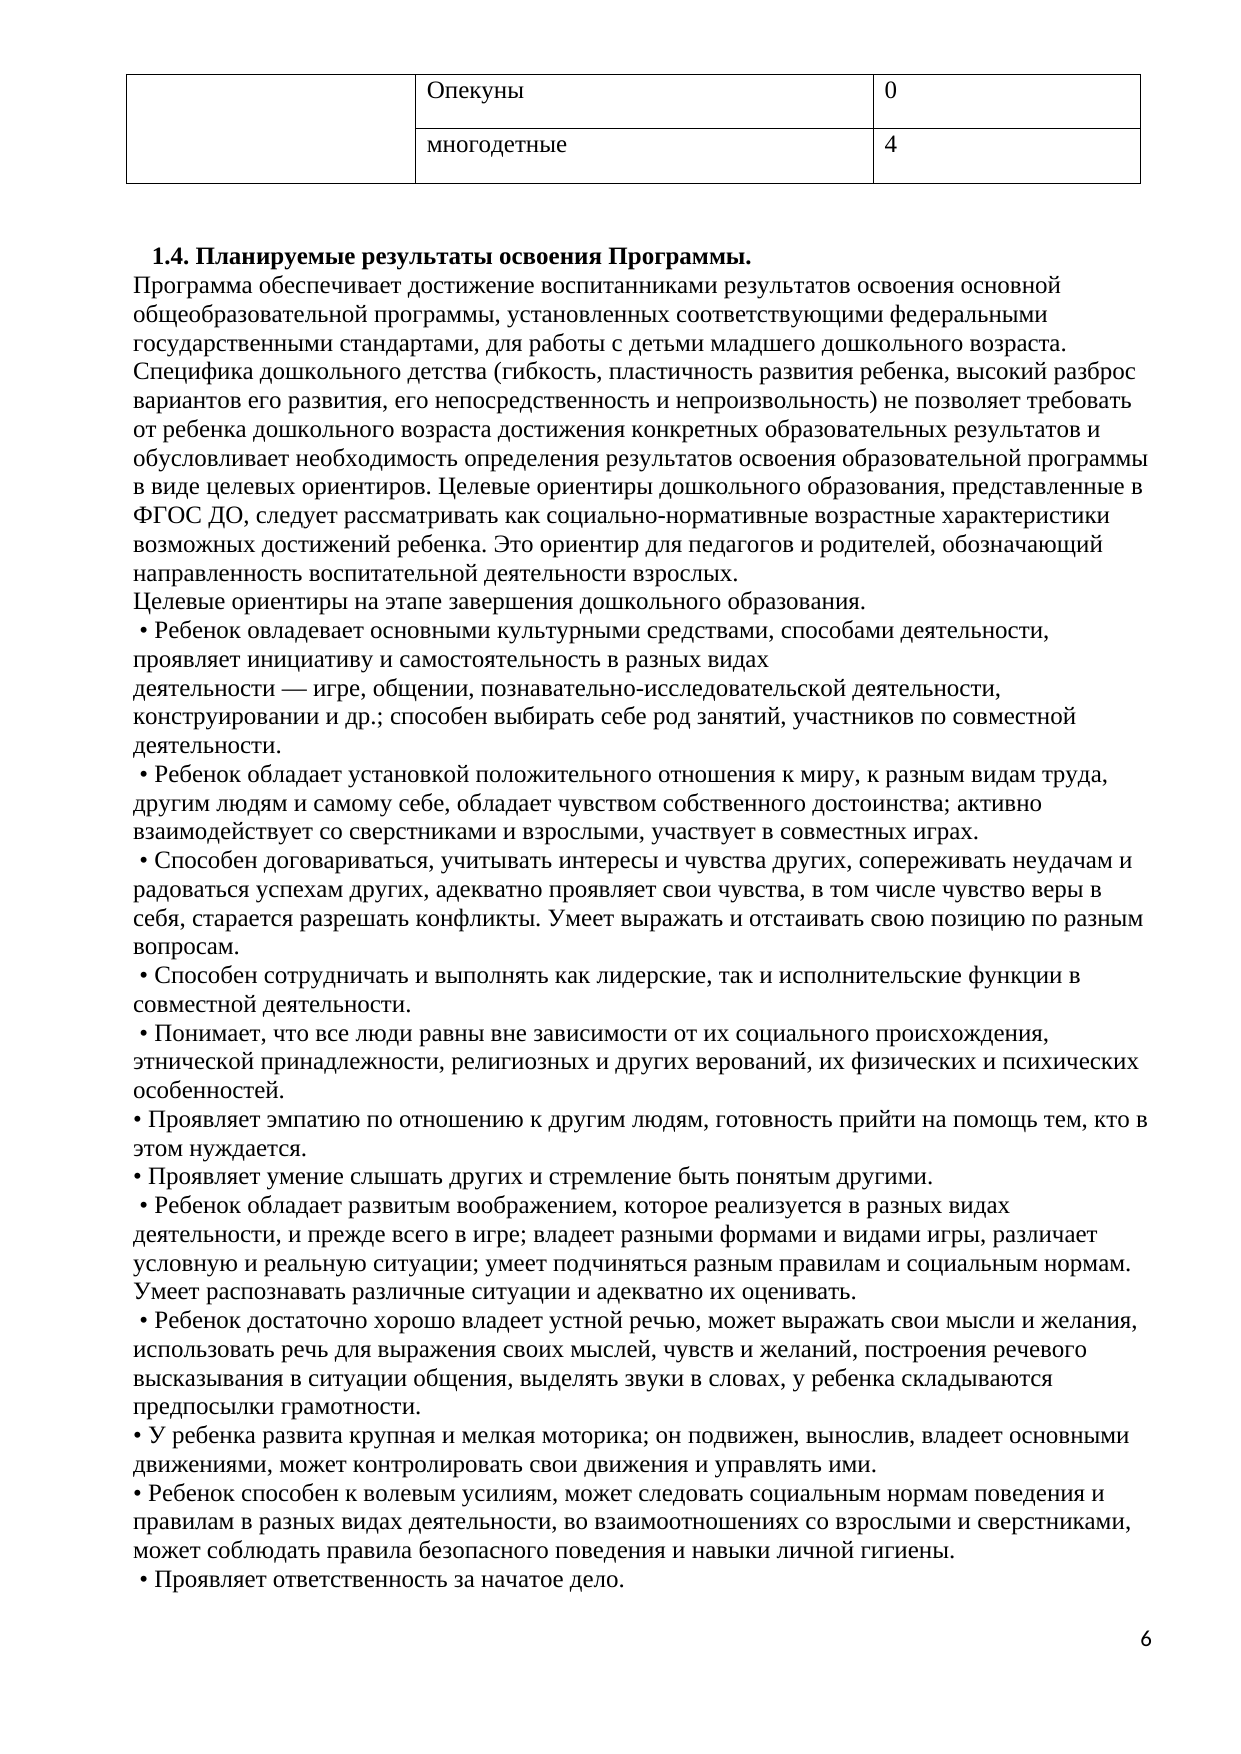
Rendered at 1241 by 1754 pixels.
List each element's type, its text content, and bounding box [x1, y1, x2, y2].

text • Способен договариваться, учитывать интересы и чувства других, сопереживать неудачам и радоваться успехам других, адекватно проявляет свои чувства, в том числе чувство веры в себя, старается разрешать конфликты. Умеет выражать и отстаивать свою позицию по разным вопросам. [133, 845, 1152, 960]
text проявляет инициативу и самостоятельность в разных видах [133, 644, 1152, 673]
table_cell 0 [874, 75, 1140, 128]
text • Ребенок овладевает основными культурными средствами, способами деятельности, [133, 615, 1152, 644]
text Целевые ориентиры на этапе завершения дошкольного образования. [133, 586, 1152, 615]
text • Ребенок достаточно хорошо владеет устной речью, может выражать свои мысли и желания, использовать речь для выражения своих мыслей, чувств и желаний, построения речевого высказывания в ситуации общения, выделять звуки в словах, у ребенка складываются предпосылки грамотности. [133, 1305, 1152, 1420]
text • Проявляет умение слышать других и стремление быть понятым другими. [133, 1161, 1152, 1190]
table_cell 4 [874, 129, 1140, 183]
table_cell Опекуны [416, 75, 873, 128]
text • Проявляет эмпатию по отношению к другим людям, готовность прийти на помощь тем, кто в этом нуждается. [133, 1104, 1152, 1161]
text • Ребенок обладает установкой положительного отношения к миру, к разным видам труда, другим людям и самому себе, обладает чувством собственного достоинства; активно взаимодействует со сверстниками и взрослыми, участвует в совместных играх. [133, 759, 1152, 845]
text 1.4. Планируемые результаты освоения Программы. [133, 241, 1152, 270]
text • Понимает, что все люди равны вне зависимости от их социального происхождения, этнической принадлежности, религиозных и других верований, их физических и психических особенностей. [133, 1018, 1152, 1104]
text • У ребенка развита крупная и мелкая моторика; он подвижен, вынослив, владеет основными движениями, может контролировать свои движения и управлять ими. [133, 1420, 1152, 1478]
text • Ребенок обладает развитым воображением, которое реализуется в разных видах деятельности, и прежде всего в игре; владеет разными формами и видами игры, различает условную и реальную ситуации; умеет подчиняться разным правилам и социальным нормам. Умеет распознавать различные ситуации и адекватно их оценивать. [133, 1190, 1152, 1305]
text • Способен сотрудничать и выполнять как лидерские, так и исполнительские функции в совместной деятельности. [133, 960, 1152, 1018]
text • Проявляет ответственность за начатое дело. [133, 1564, 1152, 1593]
text деятельности — игре, общении, познавательно-исследовательской деятельности, конструировании и др.; способен выбирать себе род занятий, участников по совместной деятельности. [133, 673, 1152, 759]
table_cell многодетные [416, 129, 873, 183]
text • Ребенок способен к волевым усилиям, может следовать социальным нормам поведения и правилам в разных видах деятельности, во взаимоотношениях со взрослыми и сверстниками, может соблюдать правила безопасного поведения и навыки личной гигиены. [133, 1478, 1152, 1564]
text Специфика дошкольного детства (гибкость, пластичность развития ребенка, высокий разброс вариантов его развития, его непосредственность и непроизвольность) не позволяет требовать от ребенка дошкольного возраста достижения конкретных образовательных результатов и обусловливает необходимость определения результатов освоения образовательной программы в виде целевых ориентиров. Целевые ориентиры дошкольного образования, представленные в ФГОС ДО, следует рассматривать как социально-нормативные возрастные характеристики возможных достижений ребенка. Это ориентир для педагогов и родителей, обозначающий направленность воспитательной деятельности взрослых. [133, 356, 1152, 586]
text Программа обеспечивает достижение воспитанниками результатов освоения основной общеобразовательной программы, установленных соответствующими федеральными государственными стандартами, для работы с детьми младшего дошкольного возраста. [133, 270, 1152, 356]
